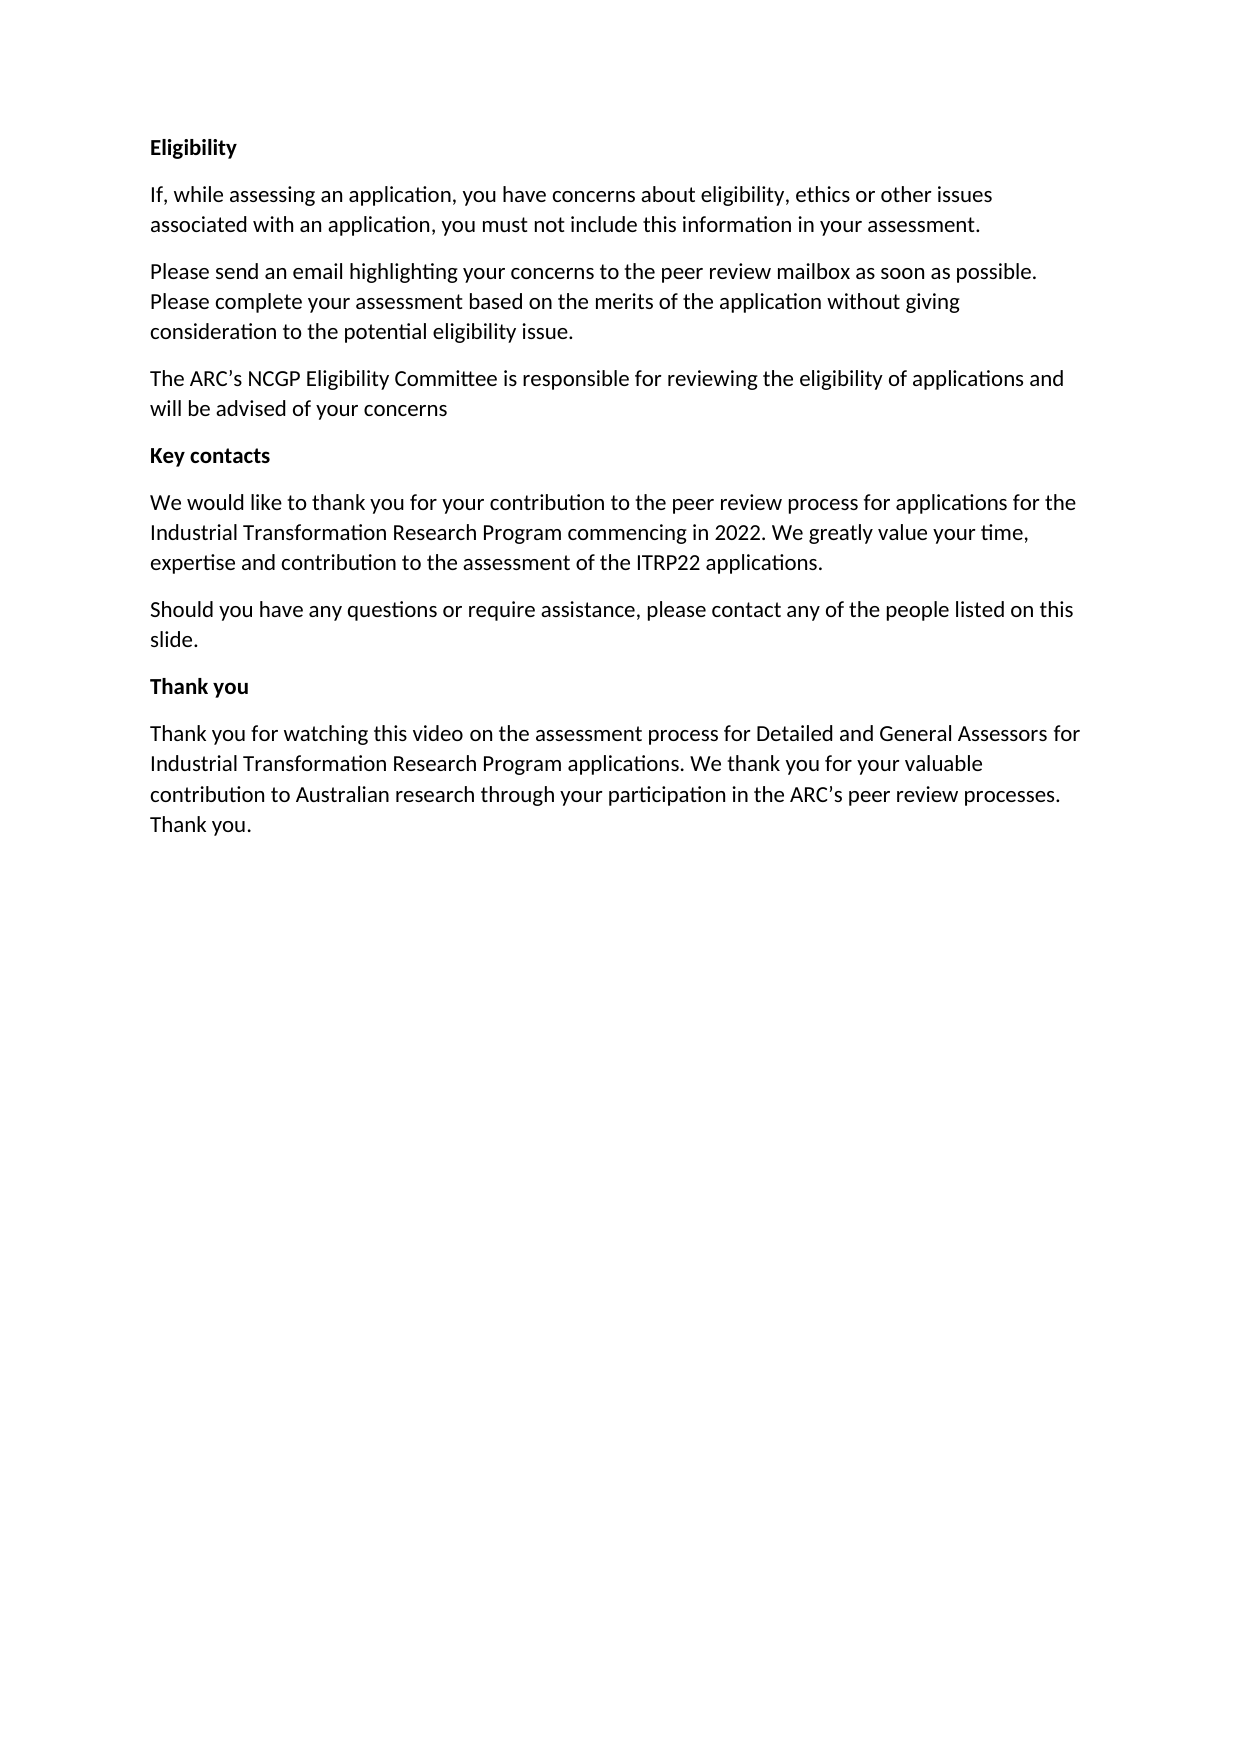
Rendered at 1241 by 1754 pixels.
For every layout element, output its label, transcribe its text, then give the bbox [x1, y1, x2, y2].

text Key contacts [150, 441, 1090, 469]
text Thank you for watching this video on the assessment process for Detailed and General Assessors for Industrial Transformation Research Program applications. We thank you for your valuable contribution to Australian research through your participation in the ARC’s peer review processes. Thank you. [150, 719, 1090, 838]
text If, while assessing an application, you have concerns about eligibility, ethics or other issues associated with an application, you must not include this information in your assessment. [150, 180, 1090, 238]
text Please send an email highlighting your concerns to the peer review mailbox as soon as possible. Please complete your assessment based on the merits of the application without giving consideration to the potential eligibility issue. [150, 257, 1090, 345]
text Eligibility [150, 133, 1090, 161]
text The ARC’s NCGP Eligibility Committee is responsible for reviewing the eligibility of applications and will be advised of your concerns [150, 364, 1090, 422]
text Thank you [150, 672, 1090, 701]
text We would like to thank you for your contribution to the peer review process for applications for the Industrial Transformation Research Program commencing in 2022. We greatly value your time, expertise and contribution to the assessment of the ITRP22 applications. [150, 488, 1090, 577]
text Should you have any questions or require assistance, please contact any of the people listed on this slide. [150, 595, 1090, 654]
